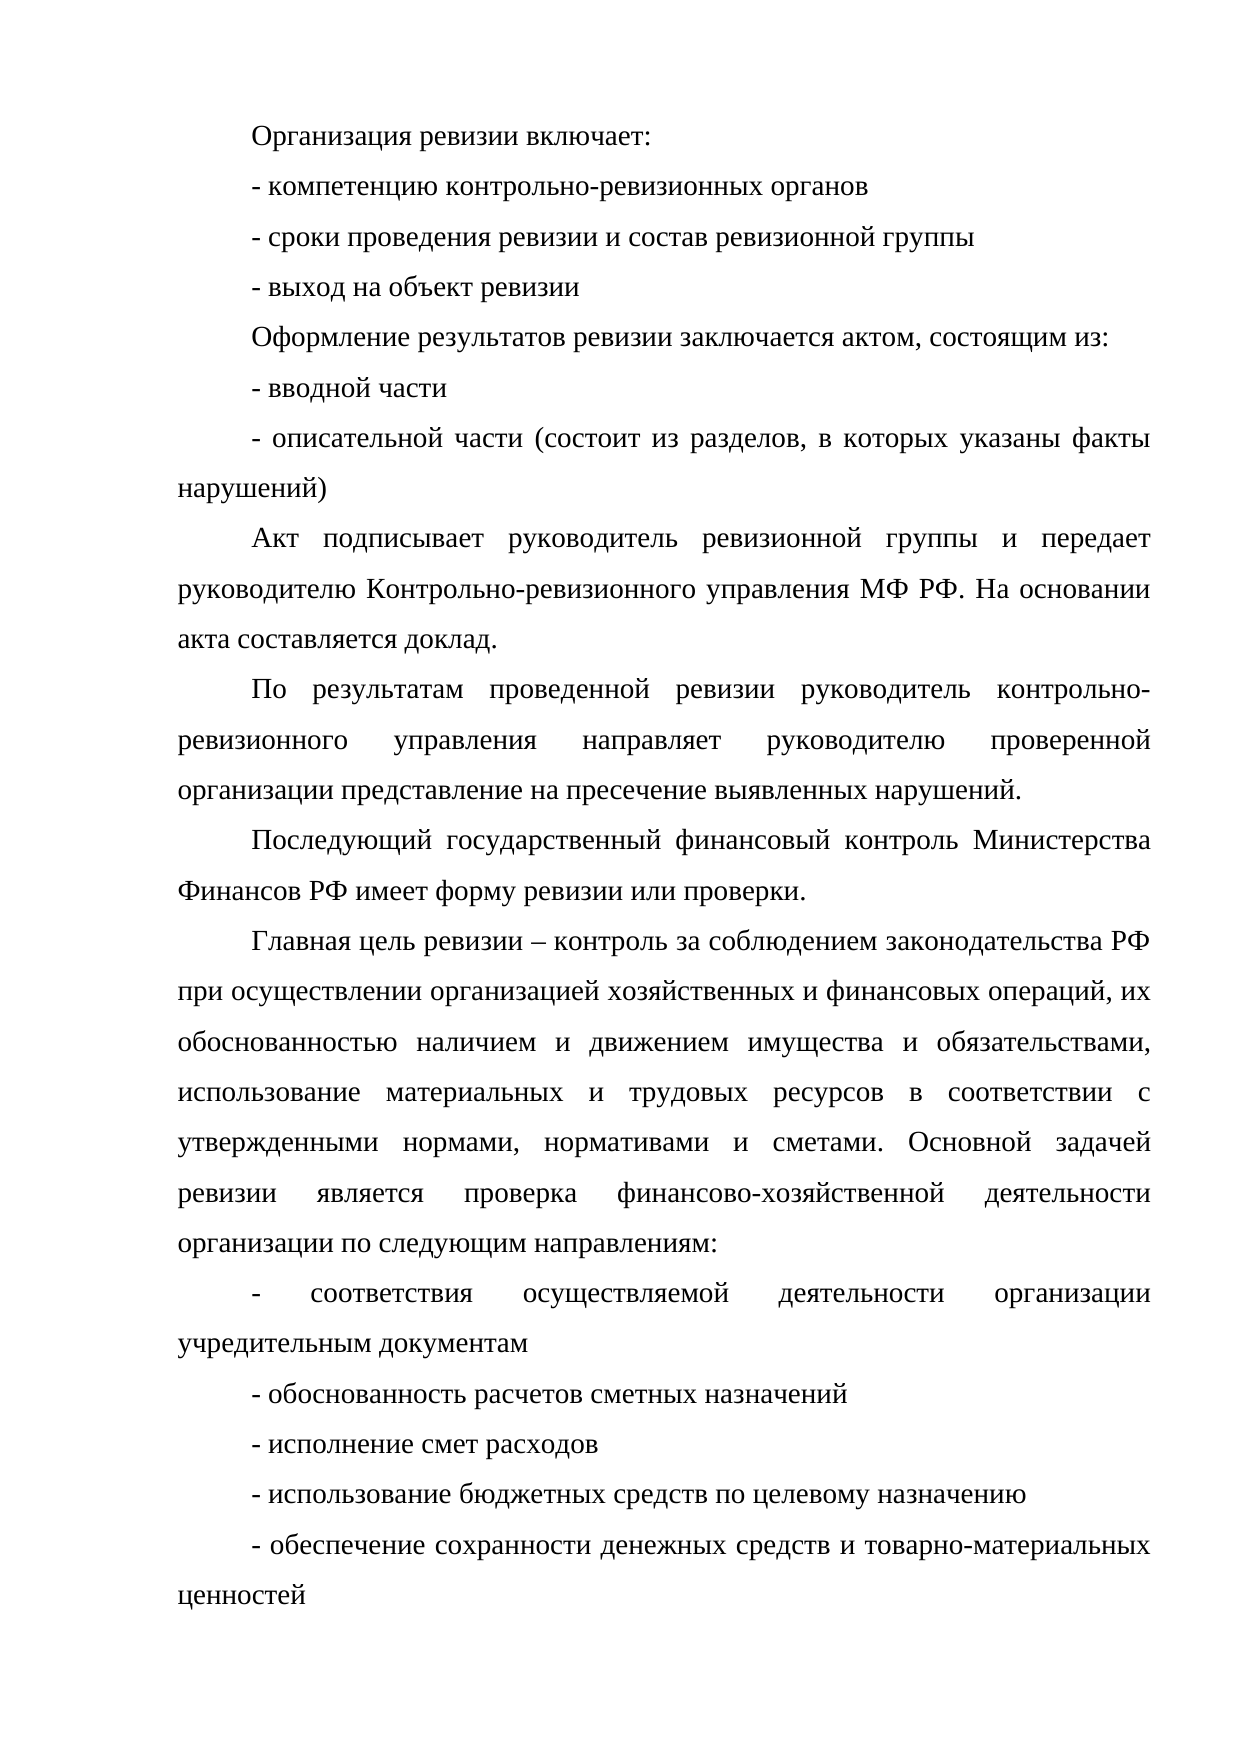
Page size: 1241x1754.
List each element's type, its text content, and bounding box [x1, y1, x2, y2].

text Главная цель ревизии – контроль за соблюдением законодательства РФ при осуществлении организацией хозяйственных и финансовых операций, их обоснованностью наличием и движением имущества и обязательствами, использование материальных и трудовых ресурсов в соответствии с утвержденными нормами, нормативами и сметами. Основной задачей ревизии является проверка финансово-хозяйственной деятельности организации по следующим направлениям: [177, 923, 1152, 1258]
text - исполнение смет расходов [177, 1426, 1152, 1460]
text Акт подписывает руководитель ревизионной группы и передает руководителю Контрольно-ревизионного управления МФ РФ. На основании акта составляется доклад. [177, 521, 1152, 655]
text По результатам проведенной ревизии руководитель контрольно-ревизионного управления направляет руководителю проверенной организации представление на пресечение выявленных нарушений. [177, 672, 1152, 806]
text Оформление результатов ревизии заключается актом, состоящим из: [177, 319, 1152, 353]
text - соответствия осуществляемой деятельности организации учредительным документам [177, 1275, 1152, 1359]
text - использование бюджетных средств по целевому назначению [177, 1477, 1152, 1510]
text - компетенцию контрольно-ревизионных органов [177, 168, 1152, 202]
text - описательной части (состоит из разделов, в которых указаны факты нарушений) [177, 420, 1152, 504]
text - сроки проведения ревизии и состав ревизионной группы [177, 219, 1152, 252]
text - обоснованность расчетов сметных назначений [177, 1376, 1152, 1409]
text Последующий государственный финансовый контроль Министерства Финансов РФ имеет форму ревизии или проверки. [177, 822, 1152, 906]
text - выход на объект ревизии [177, 269, 1152, 303]
text - вводной части [177, 370, 1152, 403]
text Организация ревизии включает: [177, 118, 1152, 152]
text - обеспечение сохранности денежных средств и товарно-материальных ценностей [177, 1527, 1152, 1611]
